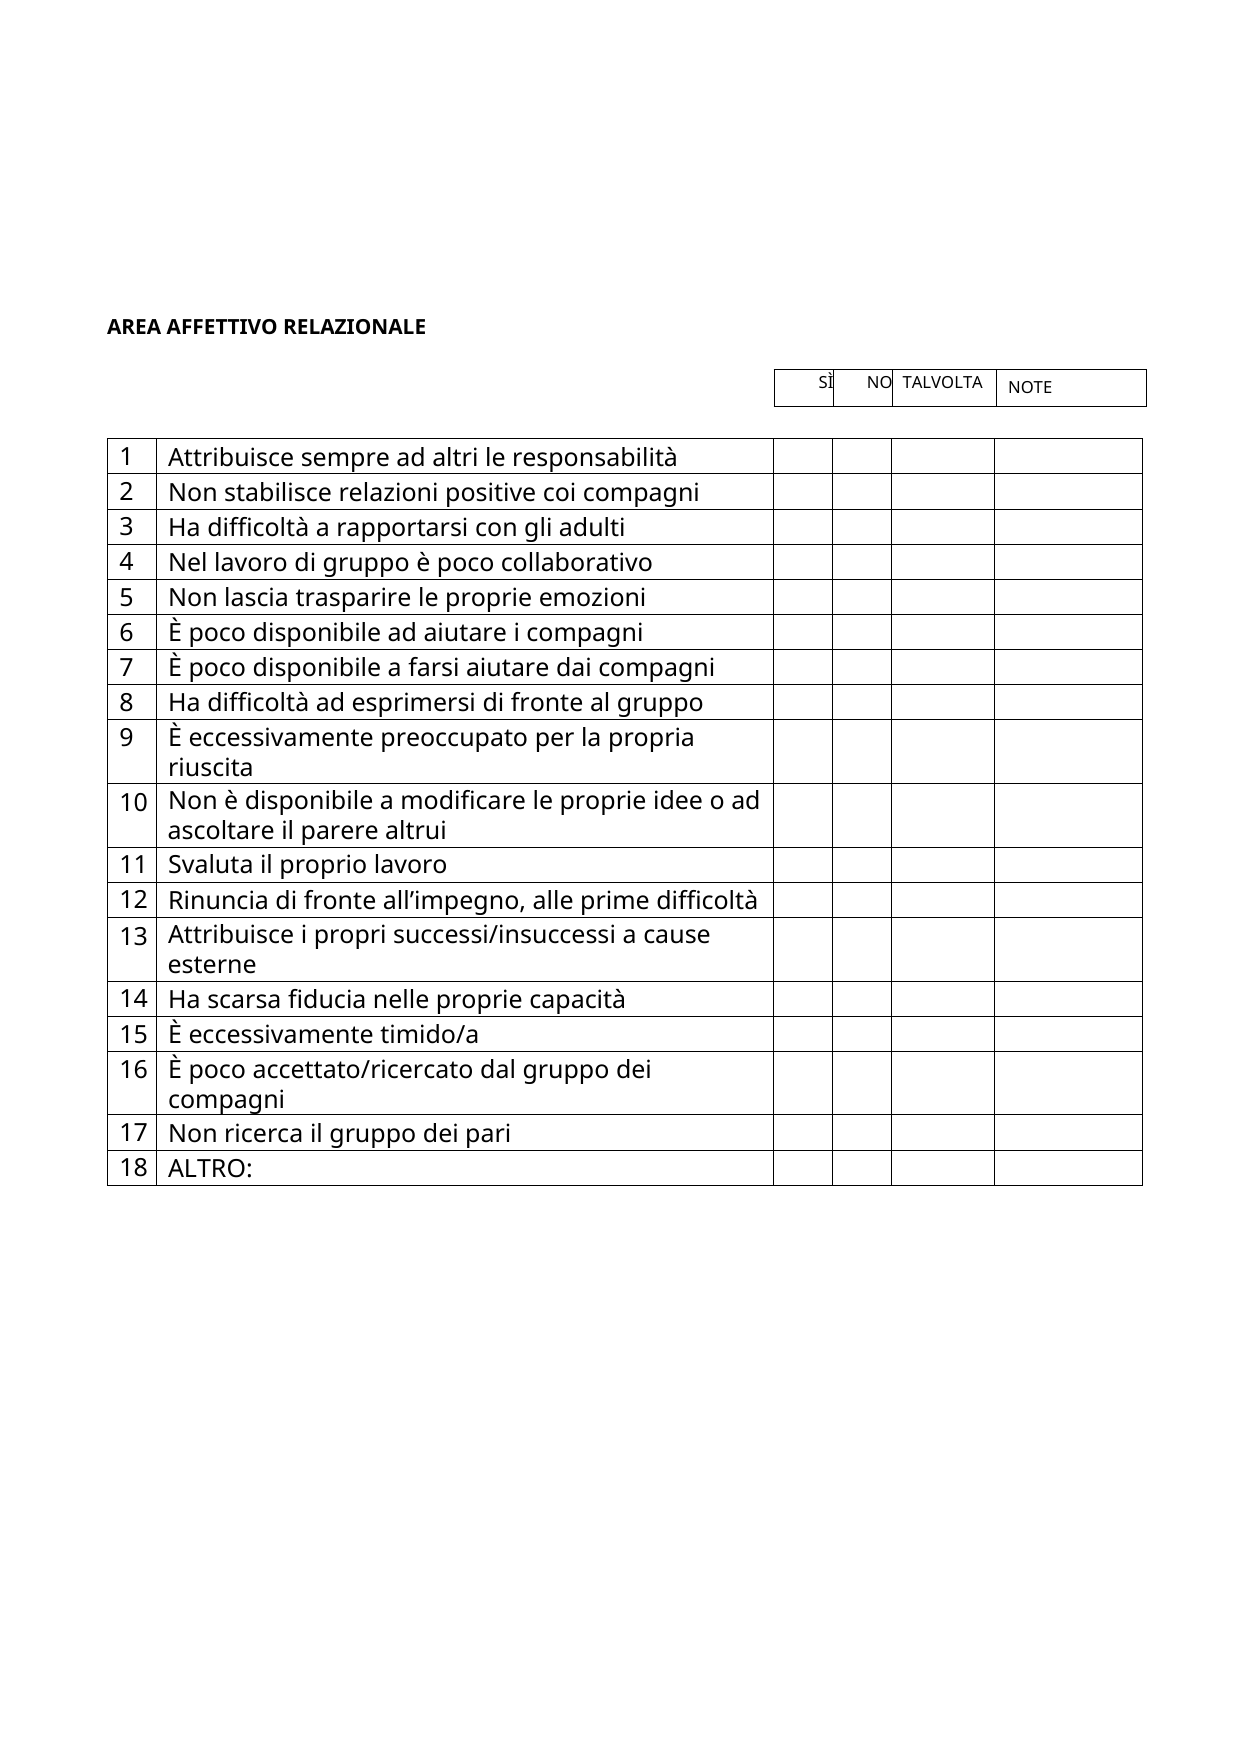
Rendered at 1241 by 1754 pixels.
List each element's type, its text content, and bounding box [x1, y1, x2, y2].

table_cell [774, 650, 832, 684]
table_cell [892, 545, 994, 579]
table_cell Ha scarsa fiducia nelle proprie capacità [157, 982, 773, 1016]
table_cell [892, 580, 994, 614]
table_cell Svaluta il proprio lavoro [157, 848, 773, 882]
table_cell [892, 848, 994, 882]
table_cell [774, 883, 832, 917]
table_cell [995, 784, 1142, 847]
table_cell Non ricerca il gruppo dei pari [157, 1115, 773, 1149]
table_cell 6 [108, 615, 156, 649]
table_cell 9 [108, 720, 156, 783]
table_cell [995, 545, 1142, 579]
table_header Attribuisce sempre ad altri le responsabilità [157, 439, 773, 473]
table_cell 18 [108, 1151, 156, 1184]
table_cell [833, 982, 891, 1016]
table_cell [892, 1017, 994, 1051]
table_cell [995, 615, 1142, 649]
table_cell ALTRO: [157, 1151, 773, 1184]
table_cell [892, 474, 994, 508]
table_cell [995, 510, 1142, 543]
table_cell [995, 685, 1142, 719]
table_cell [892, 883, 994, 917]
table_cell [995, 1017, 1142, 1051]
text AREA AFFETTIVO RELAZIONALE [94, 312, 1146, 341]
table_cell [833, 510, 891, 543]
table_cell [995, 982, 1142, 1016]
table_cell È eccessivamente preoccupato per la propria riuscita [157, 720, 773, 783]
table_cell Non è disponibile a modificare le proprie idee o ad ascoltare il parere altrui [157, 784, 773, 847]
table_cell [774, 720, 832, 783]
table_cell È eccessivamente timido/a [157, 1017, 773, 1051]
table_cell [833, 1017, 891, 1051]
table_cell [774, 784, 832, 847]
table_cell [833, 918, 891, 981]
table_cell È poco disponibile a farsi aiutare dai compagni [157, 650, 773, 684]
table_header [774, 439, 832, 473]
table_header [995, 439, 1142, 473]
table_cell 2 [108, 474, 156, 508]
table_cell [833, 685, 891, 719]
table_cell [892, 1115, 994, 1149]
table_cell [833, 883, 891, 917]
table_cell 11 [108, 848, 156, 882]
table_cell [774, 615, 832, 649]
table_cell [833, 1151, 891, 1184]
table_cell 7 [108, 650, 156, 684]
table_cell Ha difficoltà ad esprimersi di fronte al gruppo [157, 685, 773, 719]
table_cell [774, 545, 832, 579]
table_cell [774, 1115, 832, 1149]
table_header NO [834, 370, 892, 406]
table_cell [833, 545, 891, 579]
table_cell [833, 1052, 891, 1114]
table_cell [774, 685, 832, 719]
table_cell [995, 650, 1142, 684]
table_cell 10 [108, 784, 156, 847]
table_cell [774, 1017, 832, 1051]
table_cell [995, 1151, 1142, 1184]
table_cell [774, 474, 832, 508]
table_cell Attribuisce i propri successi/insuccessi a cause esterne [157, 918, 773, 981]
table_cell [774, 510, 832, 543]
table_cell 8 [108, 685, 156, 719]
table_cell 3 [108, 510, 156, 543]
table_cell Nel lavoro di gruppo è poco collaborativo [157, 545, 773, 579]
table_cell [774, 848, 832, 882]
table_cell [995, 720, 1142, 783]
table_header [892, 439, 994, 473]
table_cell [995, 474, 1142, 508]
table_cell 4 [108, 545, 156, 579]
table_cell È poco disponibile ad aiutare i compagni [157, 615, 773, 649]
table_cell Non stabilisce relazioni positive coi compagni [157, 474, 773, 508]
table_cell [995, 918, 1142, 981]
table_cell [774, 1151, 832, 1184]
table_cell [833, 650, 891, 684]
table_cell [774, 1052, 832, 1114]
table_cell [892, 918, 994, 981]
table_cell [995, 848, 1142, 882]
table_header [833, 439, 891, 473]
table_cell 17 [108, 1115, 156, 1149]
table_cell [892, 982, 994, 1016]
table_cell [833, 474, 891, 508]
table_cell [995, 1052, 1142, 1114]
table_cell [995, 1115, 1142, 1149]
table_cell [892, 510, 994, 543]
table_cell [833, 784, 891, 847]
table_cell [892, 650, 994, 684]
table_cell [774, 580, 832, 614]
table_cell [995, 883, 1142, 917]
table_cell [892, 615, 994, 649]
table_header 1 [108, 439, 156, 473]
table_cell Rinuncia di fronte all’impegno, alle prime difficoltà [157, 883, 773, 917]
table_cell 15 [108, 1017, 156, 1051]
table_cell 14 [108, 982, 156, 1016]
table_cell [892, 784, 994, 847]
table_cell [833, 580, 891, 614]
table_header TALVOLTA [893, 370, 996, 406]
table_cell [995, 580, 1142, 614]
table_cell Ha difficoltà a rapportarsi con gli adulti [157, 510, 773, 543]
table_cell [833, 720, 891, 783]
table_cell 13 [108, 918, 156, 981]
table_cell 5 [108, 580, 156, 614]
table_cell [774, 982, 832, 1016]
table_header SÌ [775, 370, 833, 406]
table_cell 16 [108, 1052, 156, 1114]
table_cell È poco accettato/ricercato dal gruppo dei compagni [157, 1052, 773, 1114]
table_cell [833, 615, 891, 649]
table_cell [892, 1052, 994, 1114]
table_header NOTE [997, 370, 1146, 406]
table_cell [892, 685, 994, 719]
table_cell [892, 720, 994, 783]
table_cell [892, 1151, 994, 1184]
table_cell 12 [108, 883, 156, 917]
table_cell [833, 848, 891, 882]
table_cell [774, 918, 832, 981]
table_cell Non lascia trasparire le proprie emozioni [157, 580, 773, 614]
table_cell [833, 1115, 891, 1149]
